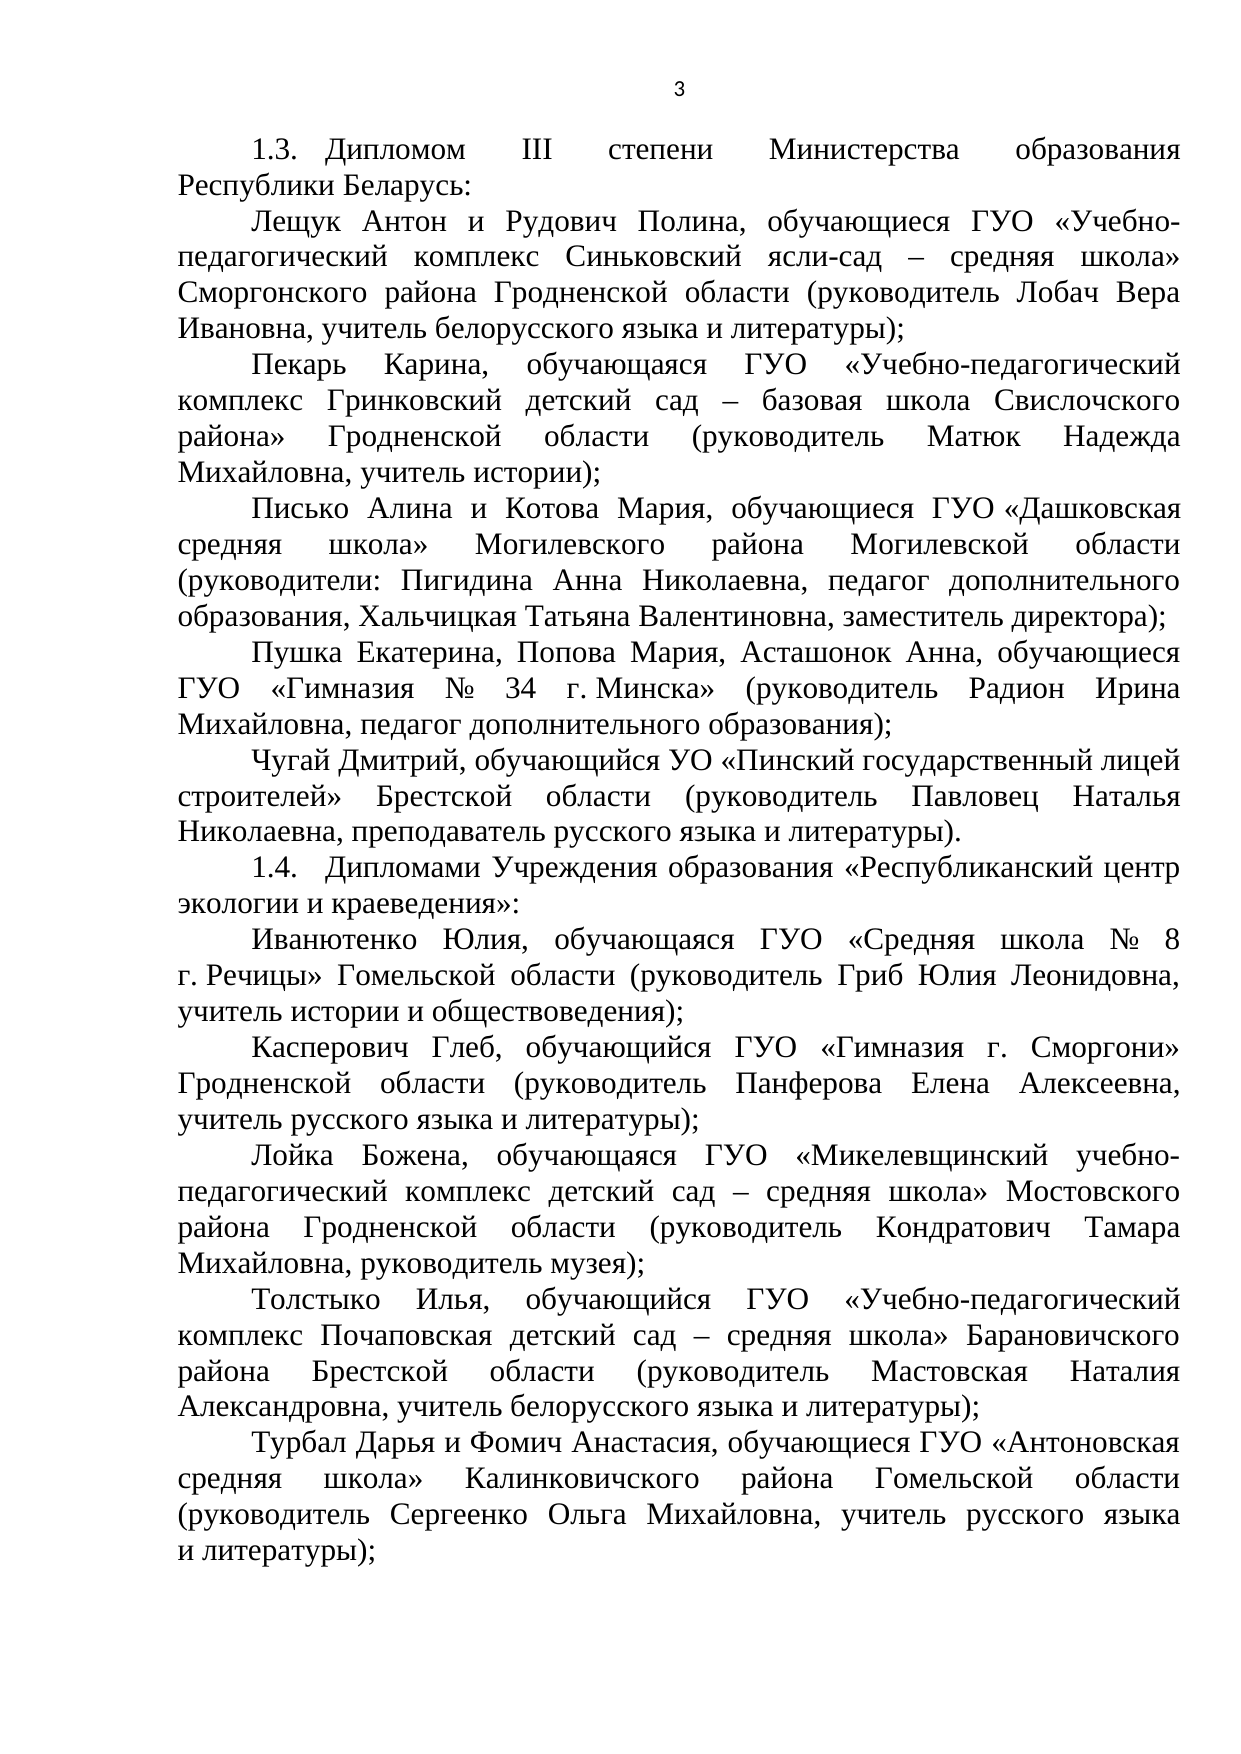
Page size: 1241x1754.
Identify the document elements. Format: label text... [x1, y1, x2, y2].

list Дипломом III степени Министерства образования Республики Беларусь: [177, 130, 1181, 202]
list Лещук Антон и Рудович Полина, обучающиеся ГУО «Учебно-педагогический комплекс Синьковский ясли-сад – средняя школа» Сморгонского района Гродненской области (руководитель Лобач Вера Ивановна, учитель белорусского языка и литературы); [177, 202, 1181, 346]
list Турбал Дарья и Фомич Анастасия, обучающиеся ГУО «Антоновская средняя школа» Калинковичского района Гомельской области (руководитель Сергеенко Ольга Михайловна, учитель русского языка и литературы); [177, 1424, 1181, 1567]
list Касперович Глеб, обучающийся ГУО «Гимназия г. Сморгони» Гродненской области (руководитель Панферова Елена Алексеевна, учитель русского языка и литературы); [177, 1028, 1181, 1136]
list Пекарь Карина, обучающаяся ГУО «Учебно-педагогический комплекс Гринковский детский сад – базовая школа Свислочского района» Гродненской области (руководитель Матюк Надежда Михайловна, учитель истории); [177, 346, 1181, 489]
list Толстыко Илья, обучающийся ГУО «Учебно-педагогический комплекс Почаповская детский сад – средняя школа» Барановичского района Брестской области (руководитель Мастовская Наталия Александровна, учитель белорусского языка и литературы); [177, 1280, 1181, 1424]
list Лойка Божена, обучающаяся ГУО «Микелевщинский учебно-педагогический комплекс детский сад – средняя школа» Мостовского района Гродненской области (руководитель Кондратович Тамара Михайловна, руководитель музея); [177, 1136, 1181, 1280]
list Чугай Дмитрий, обучающийся УО «Пинский государственный лицей строителей» Брестской области (руководитель Павловец Наталья Николаевна, преподаватель русского языка и литературы). [177, 741, 1181, 849]
list Иванютенко Юлия, обучающаяся ГУО «Средняя школа № 8 г. Речицы» Гомельской области (руководитель Гриб Юлия Леонидовна, учитель истории и обществоведения); [177, 921, 1181, 1028]
list Писько Алина и Котова Мария, обучающиеся ГУО «Дашковская средняя школа» Могилевского района Могилевской области (руководители: Пигидина Анна Николаевна, педагог дополнительного образования, Хальчицкая Татьяна Валентиновна, заместитель директора); [177, 489, 1181, 633]
list Пушка Екатерина, Попова Мария, Асташонок Анна, обучающиеся ГУО «Гимназия № 34 г. Минска» (руководитель Радион Ирина Михайловна, педагог дополнительного образования); [177, 633, 1181, 741]
list Дипломами Учреждения образования «Республиканский центр экологии и краеведения»: [177, 849, 1181, 921]
